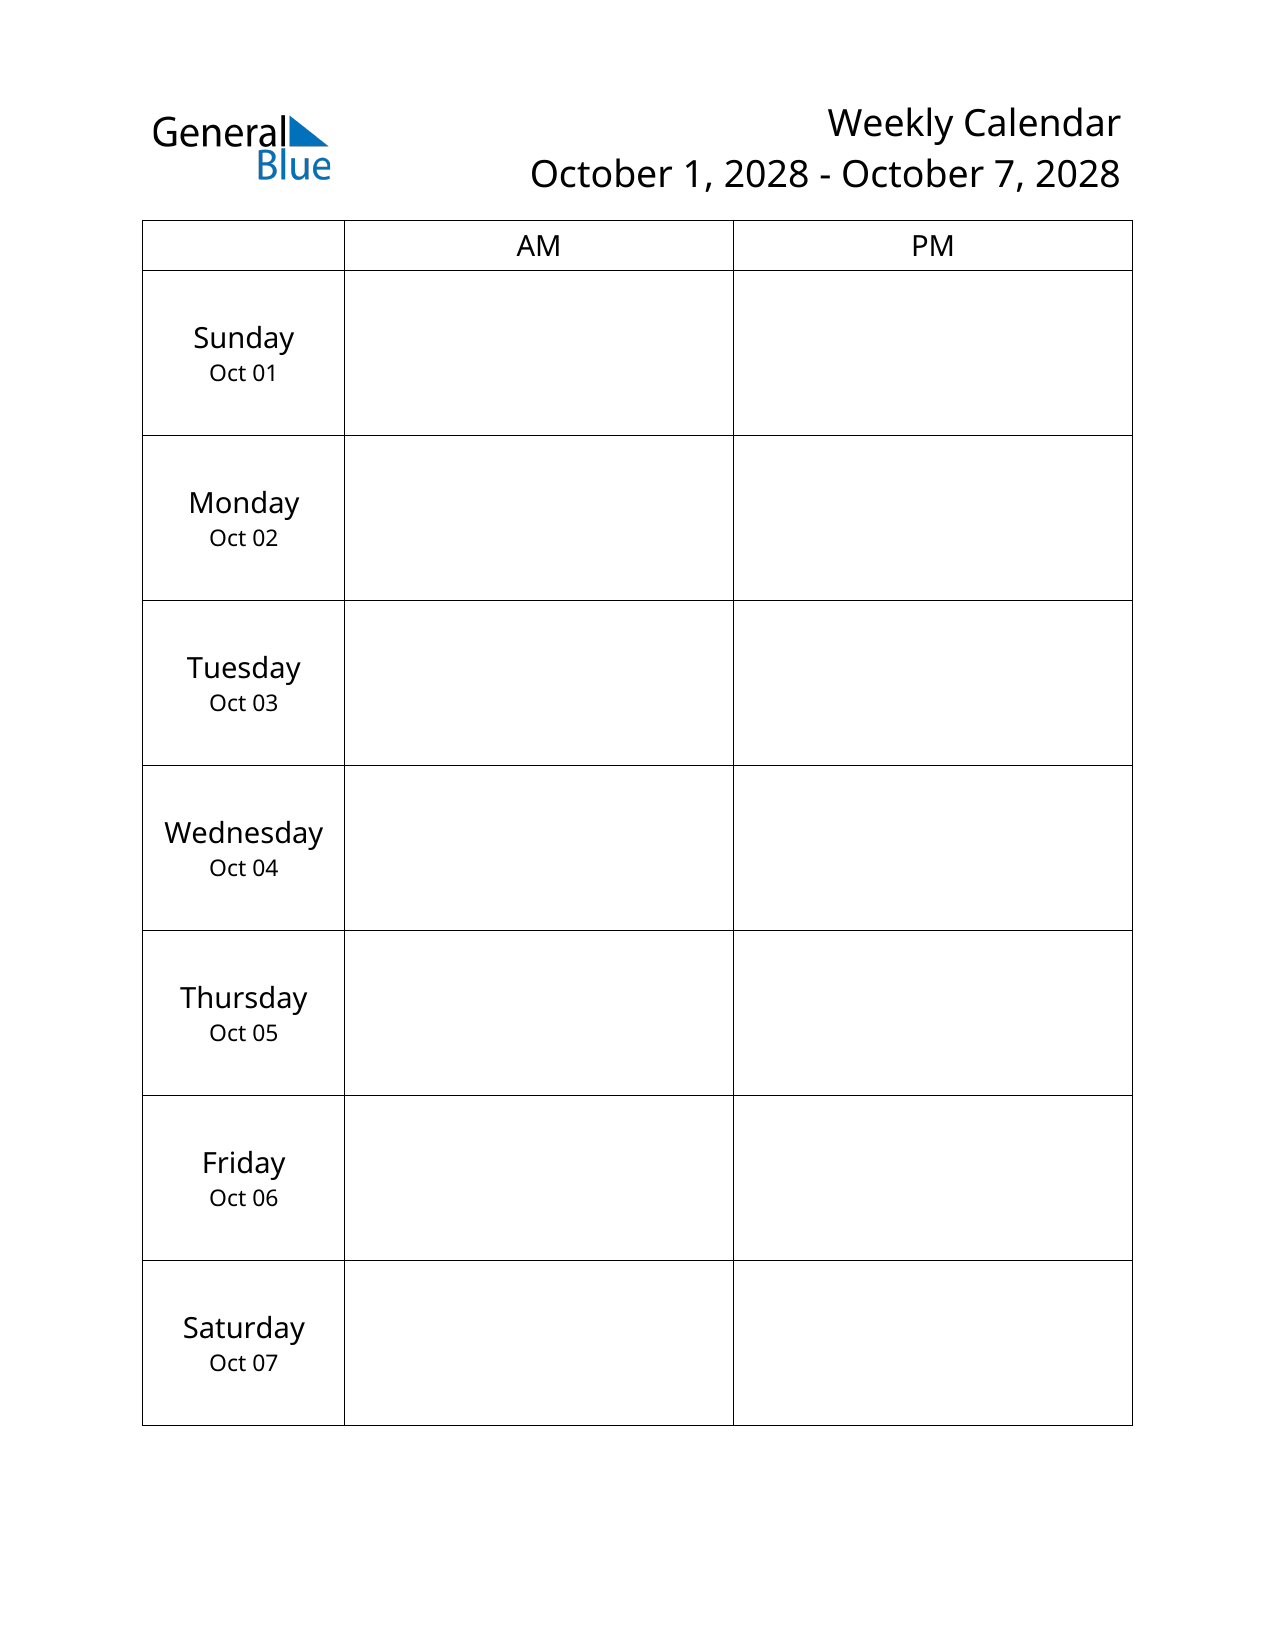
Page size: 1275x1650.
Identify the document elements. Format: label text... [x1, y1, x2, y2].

table_cell [734, 271, 1132, 435]
table_cell [734, 436, 1132, 600]
table_cell [734, 931, 1132, 1095]
table_cell [734, 601, 1132, 765]
table_cell [345, 271, 733, 435]
table_cell Sunday Oct 01 [143, 271, 344, 435]
table_cell [734, 1096, 1132, 1260]
table_cell [345, 931, 733, 1095]
table_cell AM [345, 221, 733, 270]
table_cell [345, 601, 733, 765]
table_cell Saturday Oct 07 [143, 1261, 344, 1425]
table_cell PM [734, 221, 1132, 270]
table_cell Tuesday Oct 03 [143, 601, 344, 765]
table_header Weekly Calendar October 1, 2028 - October 7, 2028 [345, 75, 1132, 219]
table_cell [345, 1096, 733, 1260]
picture [153, 115, 331, 180]
table_cell [345, 436, 733, 600]
table_cell [734, 766, 1132, 930]
table_cell [143, 221, 344, 270]
table_cell [345, 1261, 733, 1425]
table_cell Monday Oct 02 [143, 436, 344, 600]
table_cell Wednesday Oct 04 [143, 766, 344, 930]
table_cell [345, 766, 733, 930]
table_cell Friday Oct 06 [143, 1096, 344, 1260]
table_header [143, 75, 345, 219]
table_cell Thursday Oct 05 [143, 931, 344, 1095]
table_cell [734, 1261, 1132, 1425]
